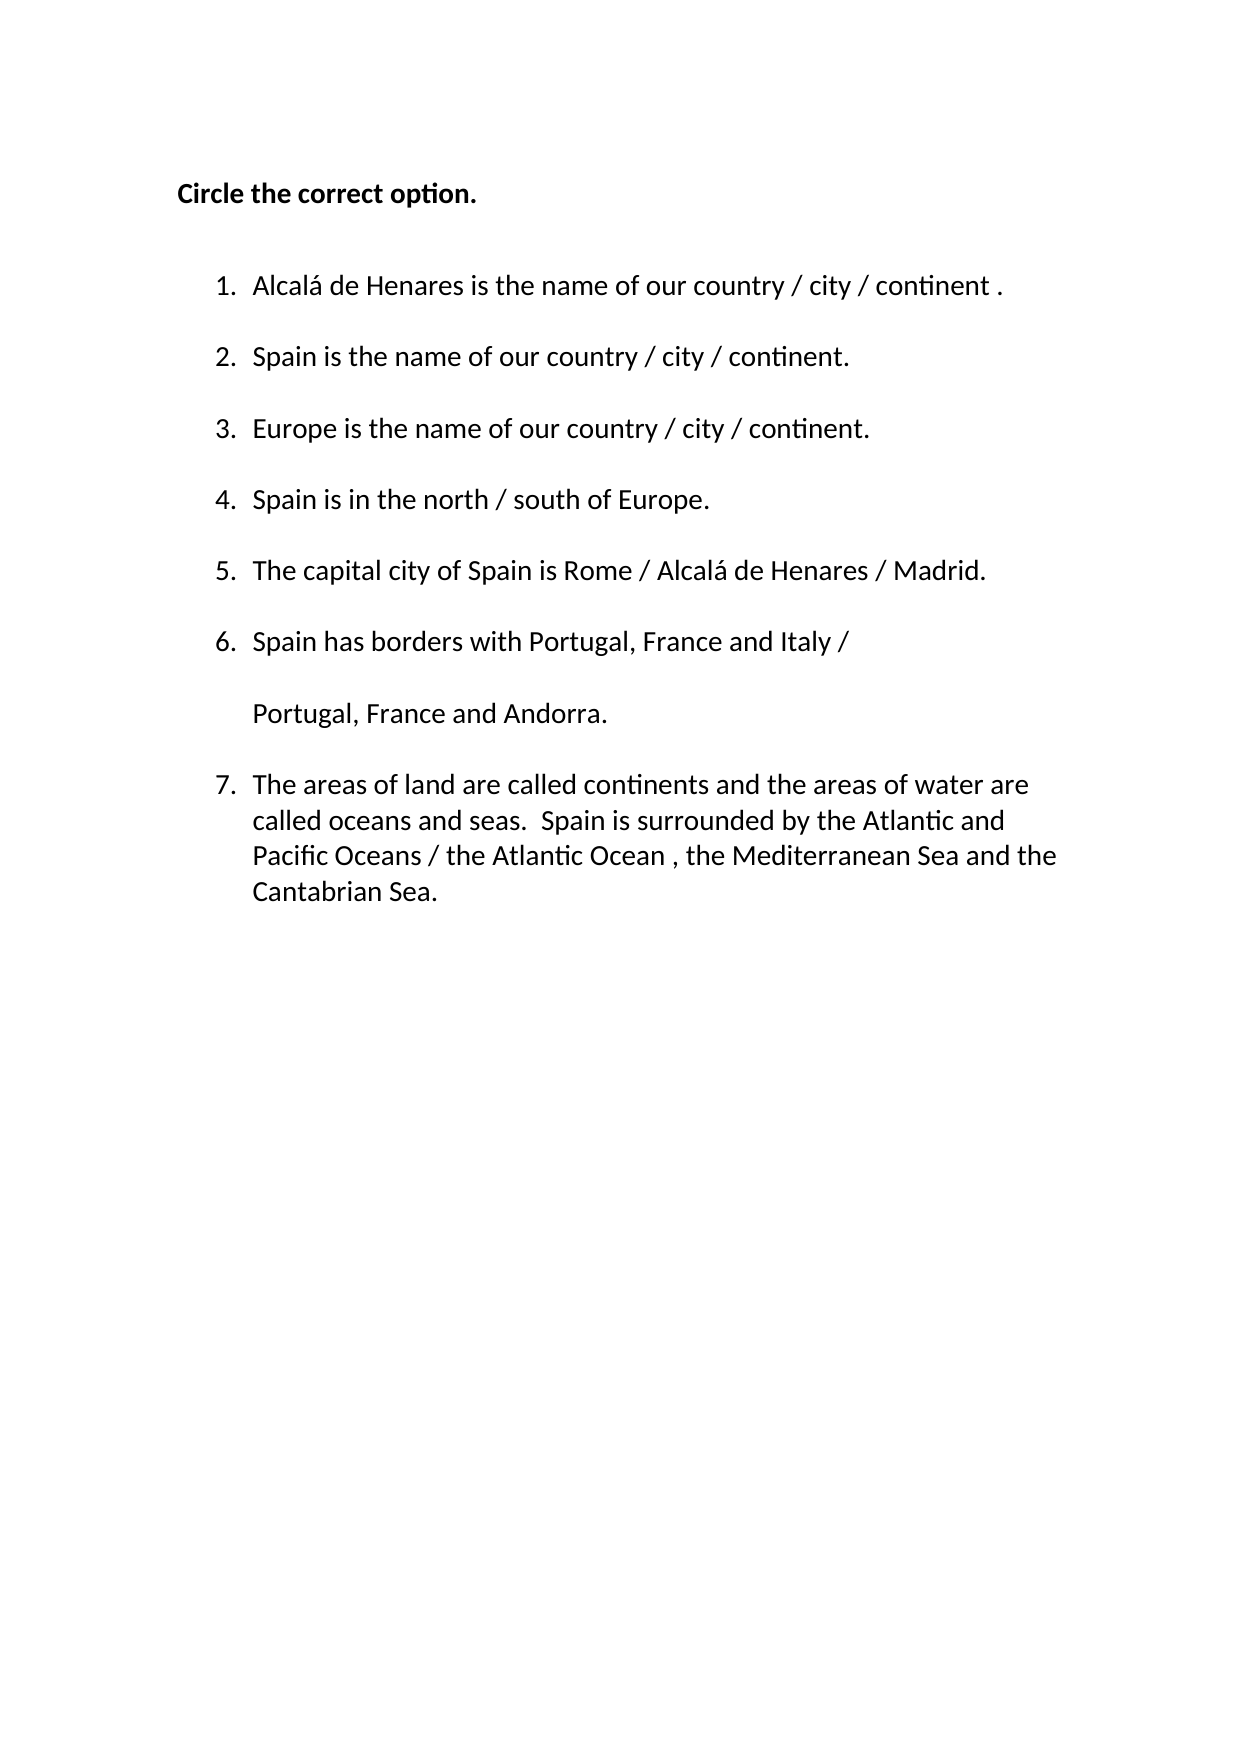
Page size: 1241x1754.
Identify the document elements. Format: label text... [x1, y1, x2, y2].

list Spain is in the north / south of Europe. [215, 481, 1063, 517]
list Portugal, France and Andorra. [252, 695, 1063, 730]
list The areas of land are called continents and the areas of water are called oceans and seas. Spain is surrounded by the Atlantic and Pacific Oceans / the Atlantic Ocean , the Mediterranean Sea and the Cantabrian Sea. [215, 766, 1063, 908]
text Circle the correct option. [177, 176, 1063, 211]
list Spain has borders with Portugal, France and Italy / [215, 623, 1063, 659]
list The capital city of Spain is Rome / Alcalá de Henares / Madrid. [215, 552, 1063, 588]
list Europe is the name of our country / city / continent. [215, 410, 1063, 445]
list Spain is the name of our country / city / continent. [215, 338, 1063, 374]
list Alcalá de Henares is the name of our country / city / continent . [215, 267, 1063, 303]
